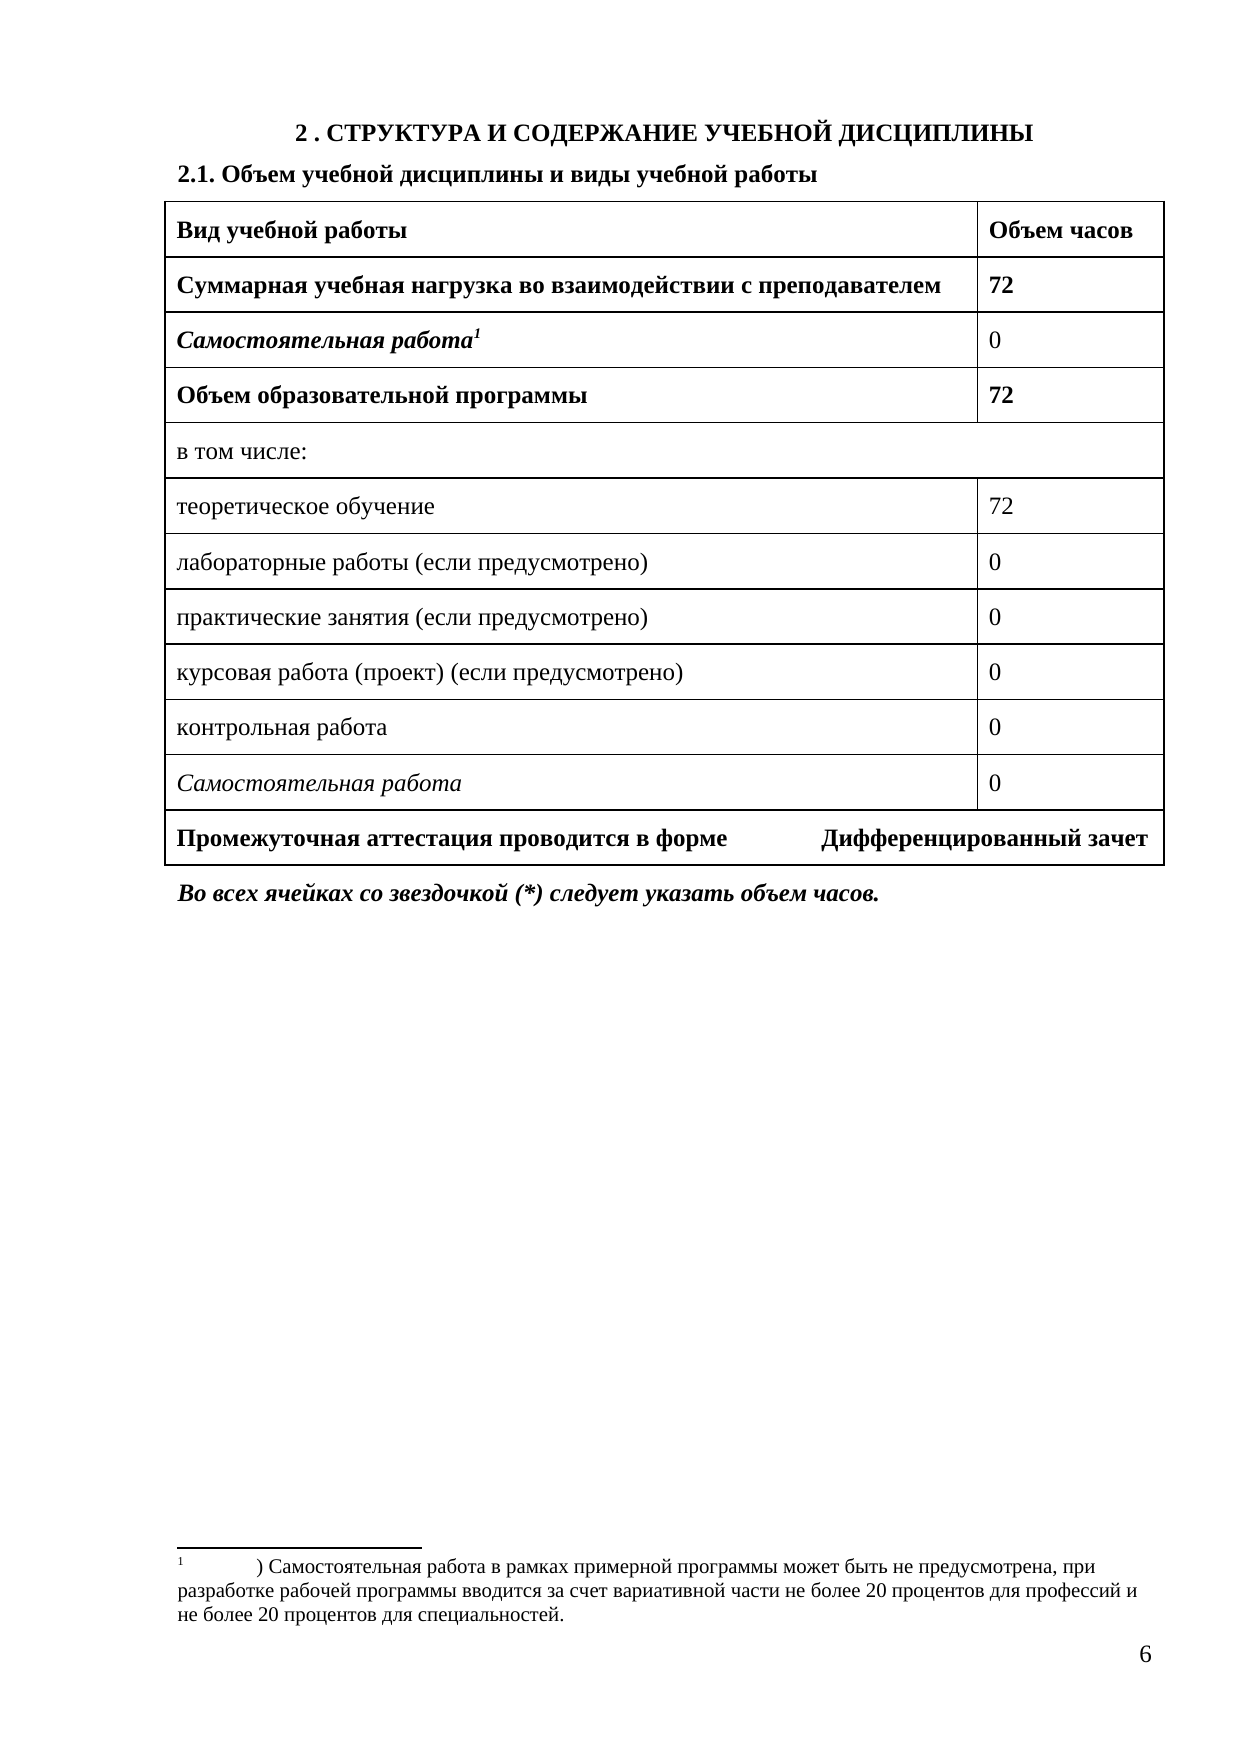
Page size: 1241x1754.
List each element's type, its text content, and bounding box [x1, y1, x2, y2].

text Во всех ячейках со звездочкой (*) следует указать объем часов. [177, 878, 1152, 907]
text 2.1. Объем учебной дисциплины и виды учебной работы [177, 159, 1152, 188]
table_header Объем часов [978, 202, 1163, 256]
table_cell 0 [978, 755, 1163, 809]
table_cell 0 [978, 534, 1163, 588]
table_cell Промежуточная аттестация проводится в форме Дифференцированный зачет [166, 811, 1163, 864]
table_cell 0 [978, 700, 1163, 754]
table_cell 72 [978, 368, 1163, 422]
table_cell Самостоятельная работа [166, 755, 977, 809]
table_cell курсовая работа (проект) (если предусмотрено) [166, 645, 977, 698]
text 2 . СТРУКТУРА И СОДЕРЖАНИЕ УЧЕБНОЙ ДИСЦИПЛИНЫ [177, 118, 1152, 147]
table_cell контрольная работа [166, 700, 977, 754]
table_cell теоретическое обучение [166, 479, 977, 532]
table_cell Объем образовательной программы [166, 368, 977, 422]
table_cell Суммарная учебная нагрузка во взаимодействии с преподавателем [166, 258, 977, 311]
table_cell 72 [978, 479, 1163, 532]
table_cell в том числе: [166, 423, 1163, 477]
table_cell Самостоятельная работа [166, 313, 977, 367]
table_cell практические занятия (если предусмотрено) [166, 590, 977, 643]
table_header Вид учебной работы [166, 202, 977, 256]
table_cell 72 [978, 258, 1163, 311]
table_cell лабораторные работы (если предусмотрено) [166, 534, 977, 588]
table_cell 0 [978, 313, 1163, 367]
table_cell 0 [978, 645, 1163, 698]
table_cell 0 [978, 590, 1163, 643]
